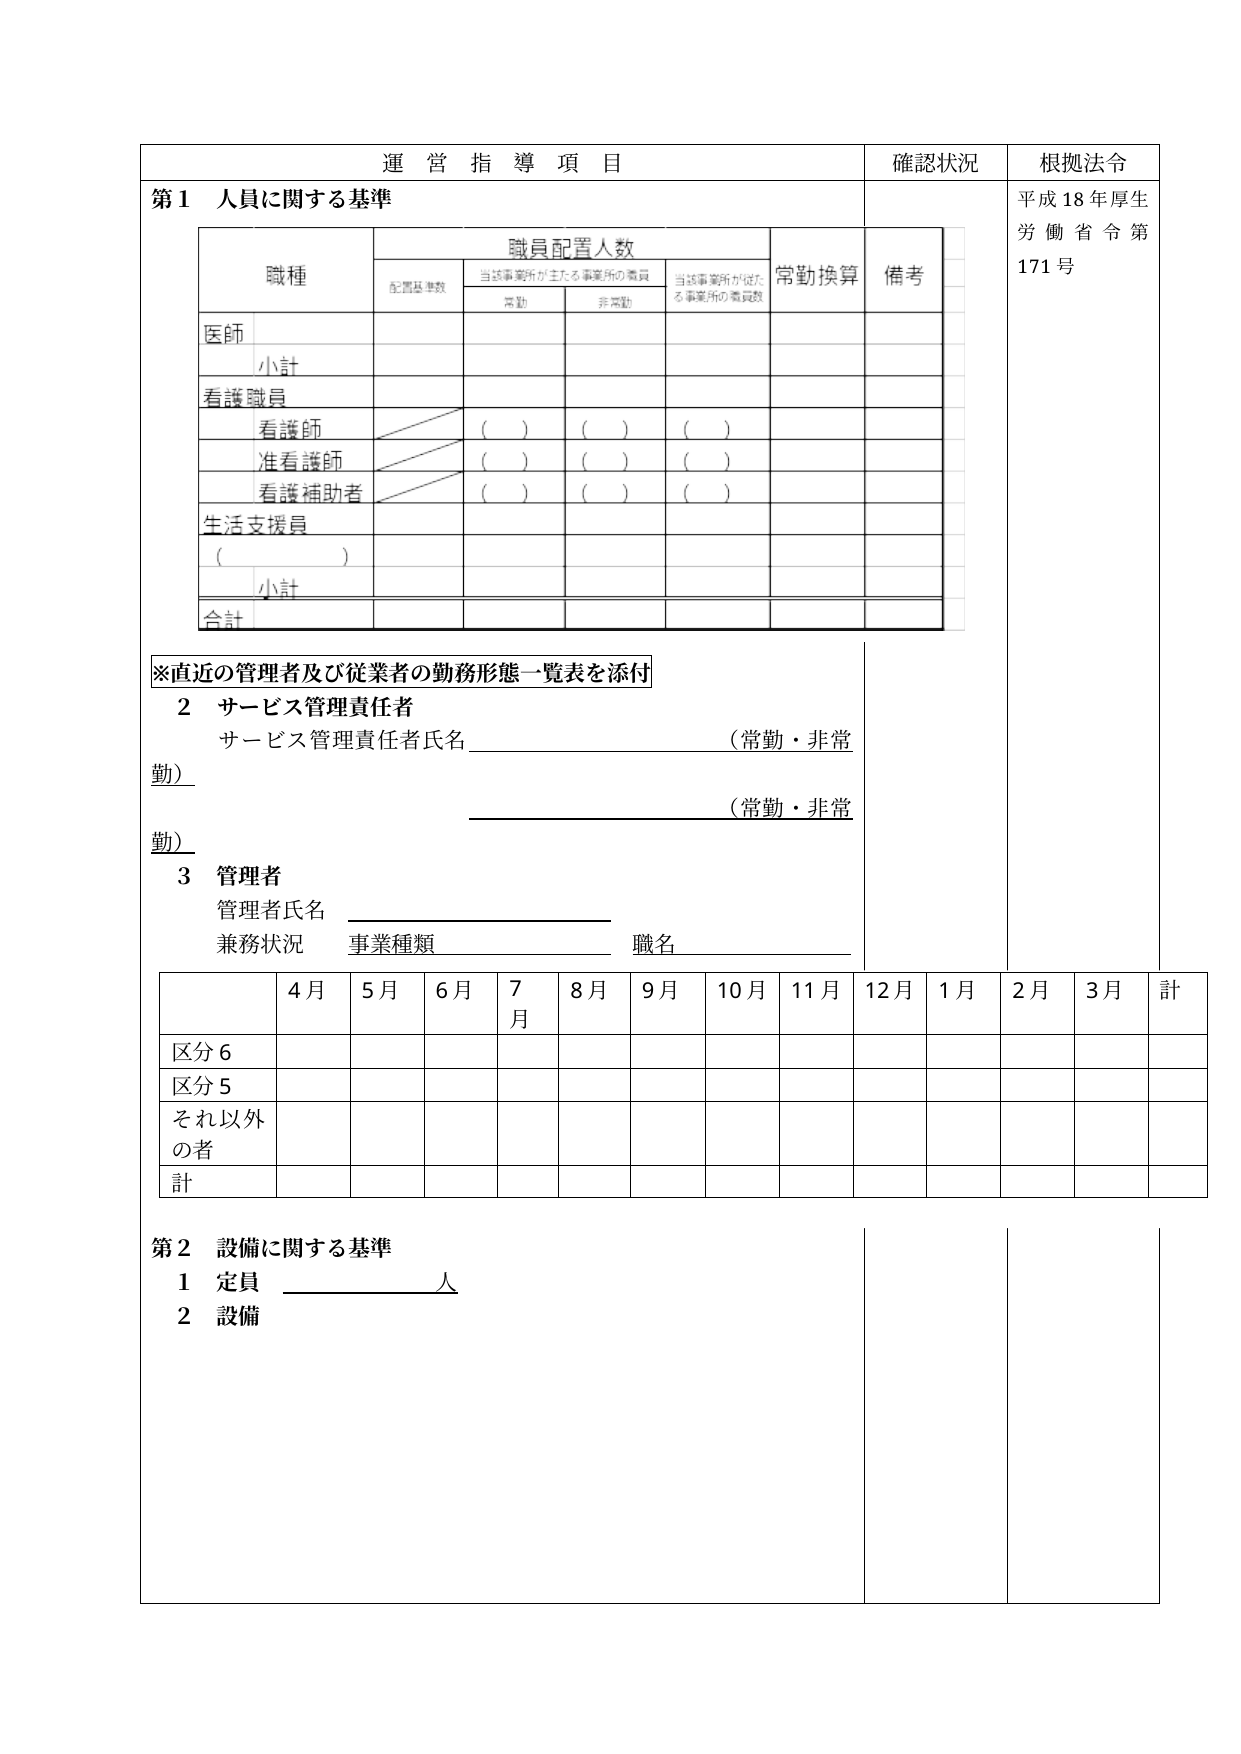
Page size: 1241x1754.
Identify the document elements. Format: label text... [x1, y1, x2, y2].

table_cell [1008, 1229, 1159, 1603]
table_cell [865, 1229, 1007, 1603]
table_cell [141, 181, 864, 1603]
table_header 根拠法令 [1008, 145, 1159, 180]
table_header 確認状況 [865, 145, 1007, 180]
table_header 運 営 指 導 項 目 [141, 145, 864, 180]
